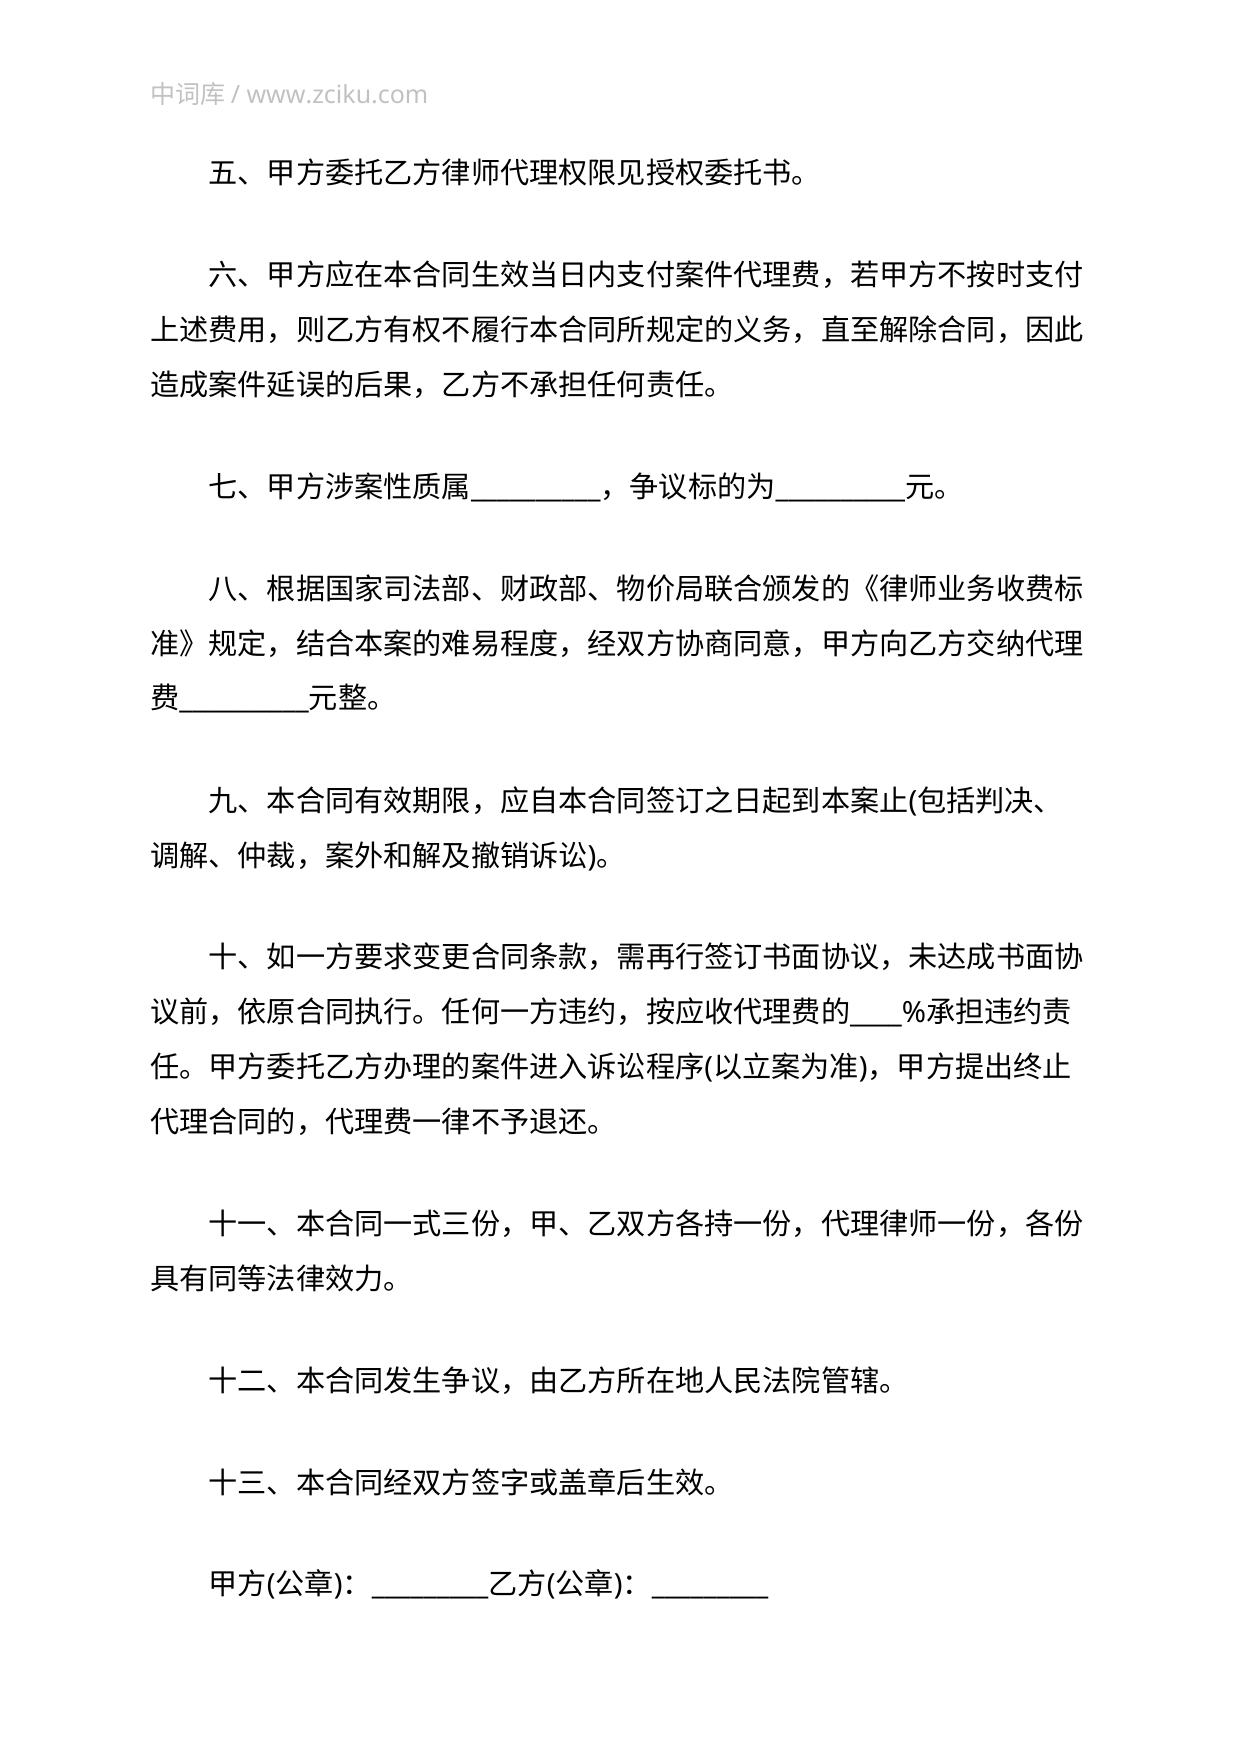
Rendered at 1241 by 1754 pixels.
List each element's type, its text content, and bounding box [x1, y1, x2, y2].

text 甲方(公章)：_________乙方(公章)：_________ [150, 1561, 1090, 1603]
text 六、甲方应在本合同生效当日内支付案件代理费，若甲方不按时支付上述费用，则乙方有权不履行本合同所规定的义务，直至解除合同，因此造成案件延误的后果，乙方不承担任何责任。 [150, 252, 1090, 404]
text 七、甲方涉案性质属__________，争议标的为__________元。 [150, 463, 1090, 506]
text 八、根据国家司法部、财政部、物价局联合颁发的《律师业务收费标准》规定，结合本案的难易程度，经双方协商同意，甲方向乙方交纳代理费__________元整。 [150, 565, 1090, 717]
text 十三、本合同经双方签字或盖章后生效。 [150, 1459, 1090, 1501]
text 十、如一方要求变更合同条款，需再行签订书面协议，未达成书面协议前，依原合同执行。任何一方违约，按应收代理费的____%承担违约责任。甲方委托乙方办理的案件进入诉讼程序(以立案为准)，甲方提出终止代理合同的，代理费一律不予退还。 [150, 934, 1090, 1141]
text 九、本合同有效期限，应自本合同签订之日起到本案止(包括判决、调解、仲裁，案外和解及撤销诉讼)。 [150, 777, 1090, 874]
text 十一、本合同一式三份，甲、乙双方各持一份，代理律师一份，各份具有同等法律效力。 [150, 1201, 1090, 1298]
text 五、甲方委托乙方律师代理权限见授权委托书。 [150, 150, 1090, 192]
text 十二、本合同发生争议，由乙方所在地人民法院管辖。 [150, 1357, 1090, 1400]
